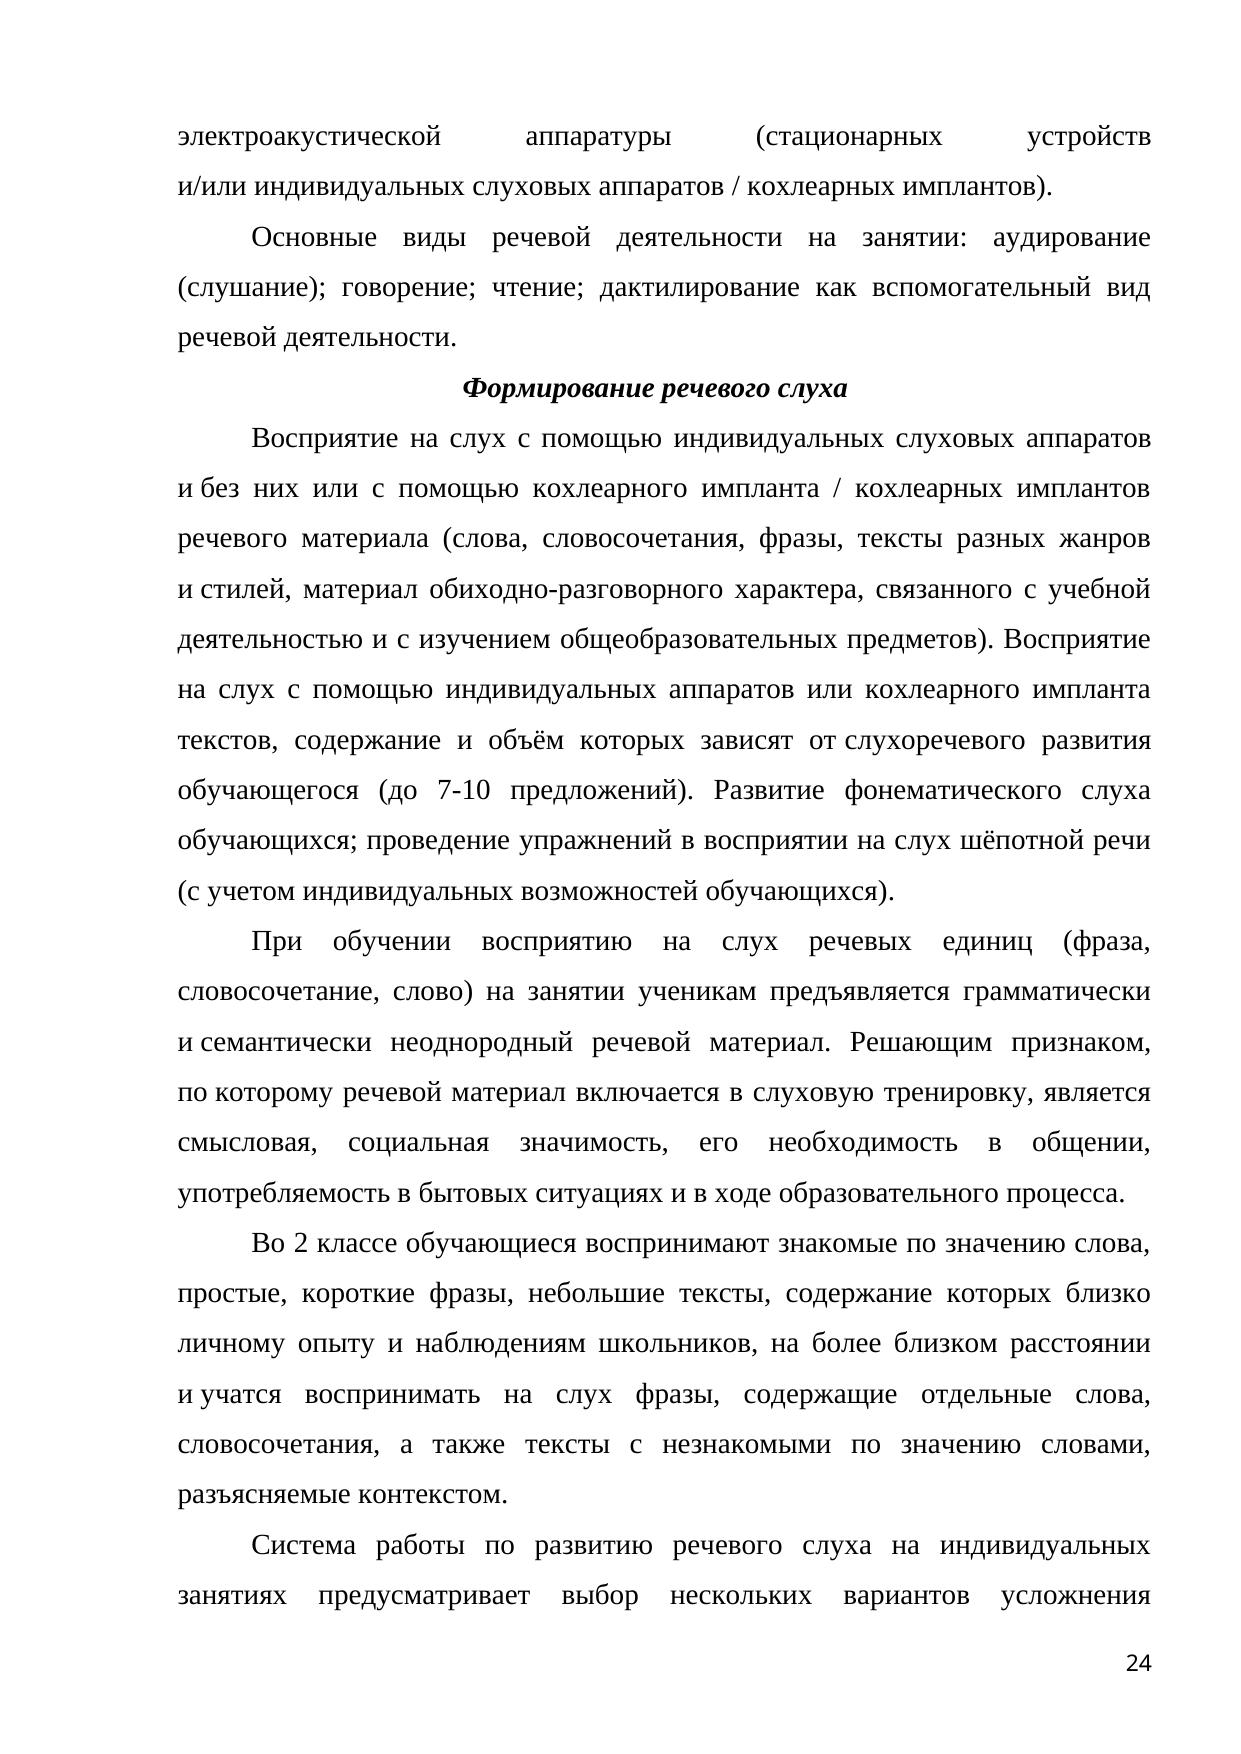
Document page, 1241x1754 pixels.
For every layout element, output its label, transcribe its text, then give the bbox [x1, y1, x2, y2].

text При обучении восприятию на слух речевых единиц (фраза, словосочетание, слово) на занятии ученикам предъявляется грамматически и семантически неоднородный речевой материал. Решающим признаком, по которому речевой материал включается в слуховую тренировку, является смысловая, социальная значимость, его необходимость в общении, употребляемость в бытовых ситуациях и в ходе образовательного процесса. [177, 923, 1152, 1208]
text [177, 1527, 1152, 1611]
text Формирование речевого слуха [177, 370, 1136, 403]
text Во 2 классе обучающиеся воспринимают знакомые по значению слова, простые, короткие фразы, небольшие тексты, содержание которых близко личному опыту и наблюдениям школьников, на более близком расстоянии и учатся воспринимать на слух фразы, содержащие отдельные слова, словосочетания, а также тексты с незнакомыми по значению словами, разъясняемые контекстом. [177, 1225, 1152, 1510]
text Восприятие на слух с помощью индивидуальных слуховых аппаратов и без них или с помощью кохлеарного импланта / кохлеарных имплантов речевого материала (слова, словосочетания, фразы, тексты разных жанров и стилей, материал обиходно-разговорного характера, связанного с учебной деятельностью и с изучением общеобразовательных предметов). Восприятие на слух с помощью индивидуальных аппаратов или кохлеарного импланта текстов, содержание и объём которых зависят от слухоречевого развития обучающегося (до 7-10 предложений). Развитие фонематического слуха обучающихся; проведение упражнений в восприятии на слух шёпотной речи (с учетом индивидуальных возможностей обучающихся). [177, 420, 1152, 906]
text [177, 118, 1152, 202]
text Основные виды речевой деятельности на занятии: аудирование (слушание); говорение; чтение; дактилирование как вспомогательный вид речевой деятельности. [177, 219, 1152, 353]
